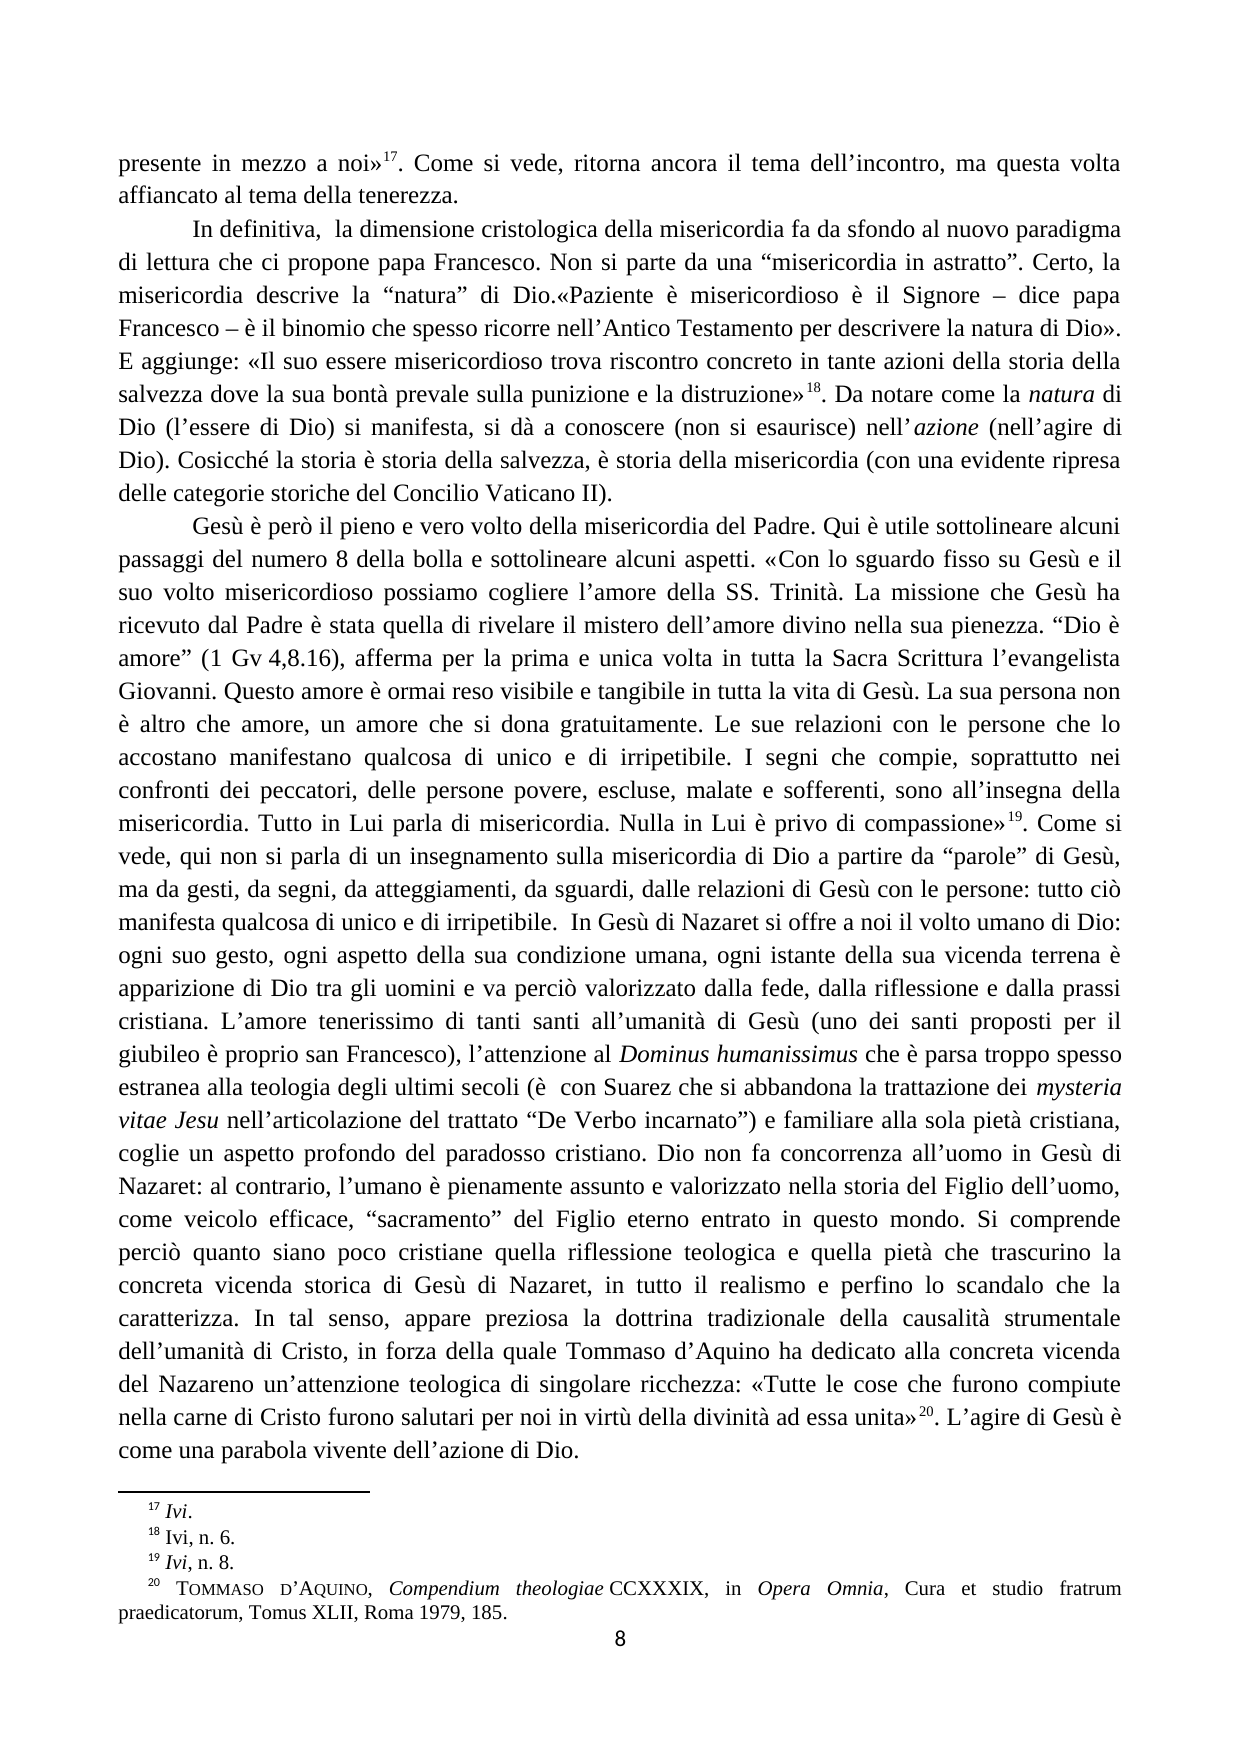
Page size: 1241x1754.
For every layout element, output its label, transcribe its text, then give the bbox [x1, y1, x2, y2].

text Gesù è però il pieno e vero volto della misericordia del Padre. Qui è utile sottolineare alcuni passaggi del numero 8 della bolla e sottolineare alcuni aspetti. «Con lo sguardo fisso su Gesù e il suo volto misericordioso possiamo cogliere l’amore della SS. Trinità. La missione che Gesù ha ricevuto dal Padre è stata quella di rivelare il mistero dell’amore divino nella sua pienezza. “Dio è amore” (1 Gv 4,8.16), afferma per la prima e unica volta in tutta la Sacra Scrittura l’evangelista Giovanni. Questo amore è ormai reso visibile e tangibile in tutta la vita di Gesù. La sua persona non è altro che amore, un amore che si dona gratuitamente. Le sue relazioni con le persone che lo accostano manifestano qualcosa di unico e di irripetibile. I segni che compie, soprattutto nei confronti dei peccatori, delle persone povere, escluse, malate e sofferenti, sono all’insegna della misericordia. Tutto in Lui parla di misericordia. Nulla in Lui è privo di compassione». Come si vede, qui non si parla di un insegnamento sulla misericordia di Dio a partire da “parole” di Gesù, ma da gesti, da segni, da atteggiamenti, da sguardi, dalle relazioni di Gesù con le persone: tutto ciò manifesta qualcosa di unico e di irripetibile. In Gesù di Nazaret si offre a noi il volto umano di Dio: ogni suo gesto, ogni aspetto della sua condizione umana, ogni istante della sua vicenda terrena è apparizione di Dio tra gli uomini e va perciò valorizzato dalla fede, dalla riflessione e dalla prassi cristiana. L’amore tenerissimo di tanti santi all’umanità di Gesù (uno dei santi proposti per il giubileo è proprio san Francesco), l’attenzione al Dominus humanissimus che è parsa troppo spesso estranea alla teologia degli ultimi secoli (è con Suarez che si abbandona la trattazione dei mysteria vitae Jesu nell’articolazione del trattato “De Verbo incarnato”) e familiare alla sola pietà cristiana, coglie un aspetto profondo del paradosso cristiano. Dio non fa concorrenza all’uomo in Gesù di Nazaret: al contrario, l’umano è pienamente assunto e valorizzato nella storia del Figlio dell’uomo, come veicolo efficace, “sacramento” del Figlio eterno entrato in questo mondo. Si comprende perciò quanto siano poco cristiane quella riflessione teologica e quella pietà che trascurino la concreta vicenda storica di Gesù di Nazaret, in tutto il realismo e perfino lo scandalo che la caratterizza. In tal senso, appare preziosa la dottrina tradizionale della causalità strumentale dell’umanità di Cristo, in forza della quale Tommaso d’Aquino ha dedicato alla concreta vicenda del Nazareno un’attenzione teologica di singolare ricchezza: «Tutte le cose che furono compiute nella carne di Cristo furono salutari per noi in virtù della divinità ad essa unita». L’agire di Gesù è come una parabola vivente dell’azione di Dio. [118, 511, 1122, 1464]
text In definitiva, la dimensione cristologica della misericordia fa da sfondo al nuovo paradigma di lettura che ci propone papa Francesco. Non si parte da una “misericordia in astratto”. Certo, la misericordia descrive la “natura” di Dio.«Paziente è misericordioso è il Signore – dice papa Francesco – è il binomio che spesso ricorre nell’Antico Testamento per descrivere la natura di Dio». E aggiunge: «Il suo essere misericordioso trova riscontro concreto in tante azioni della storia della salvezza dove la sua bontà prevale sulla punizione e la distruzione». Da notare come la natura di Dio (l’essere di Dio) si manifesta, si dà a conoscere (non si esaurisce) nell’azione (nell’agire di Dio). Cosicché la storia è storia della salvezza, è storia della misericordia (con una evidente ripresa delle categorie storiche del Concilio Vaticano II). [118, 214, 1122, 507]
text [118, 148, 1122, 209]
